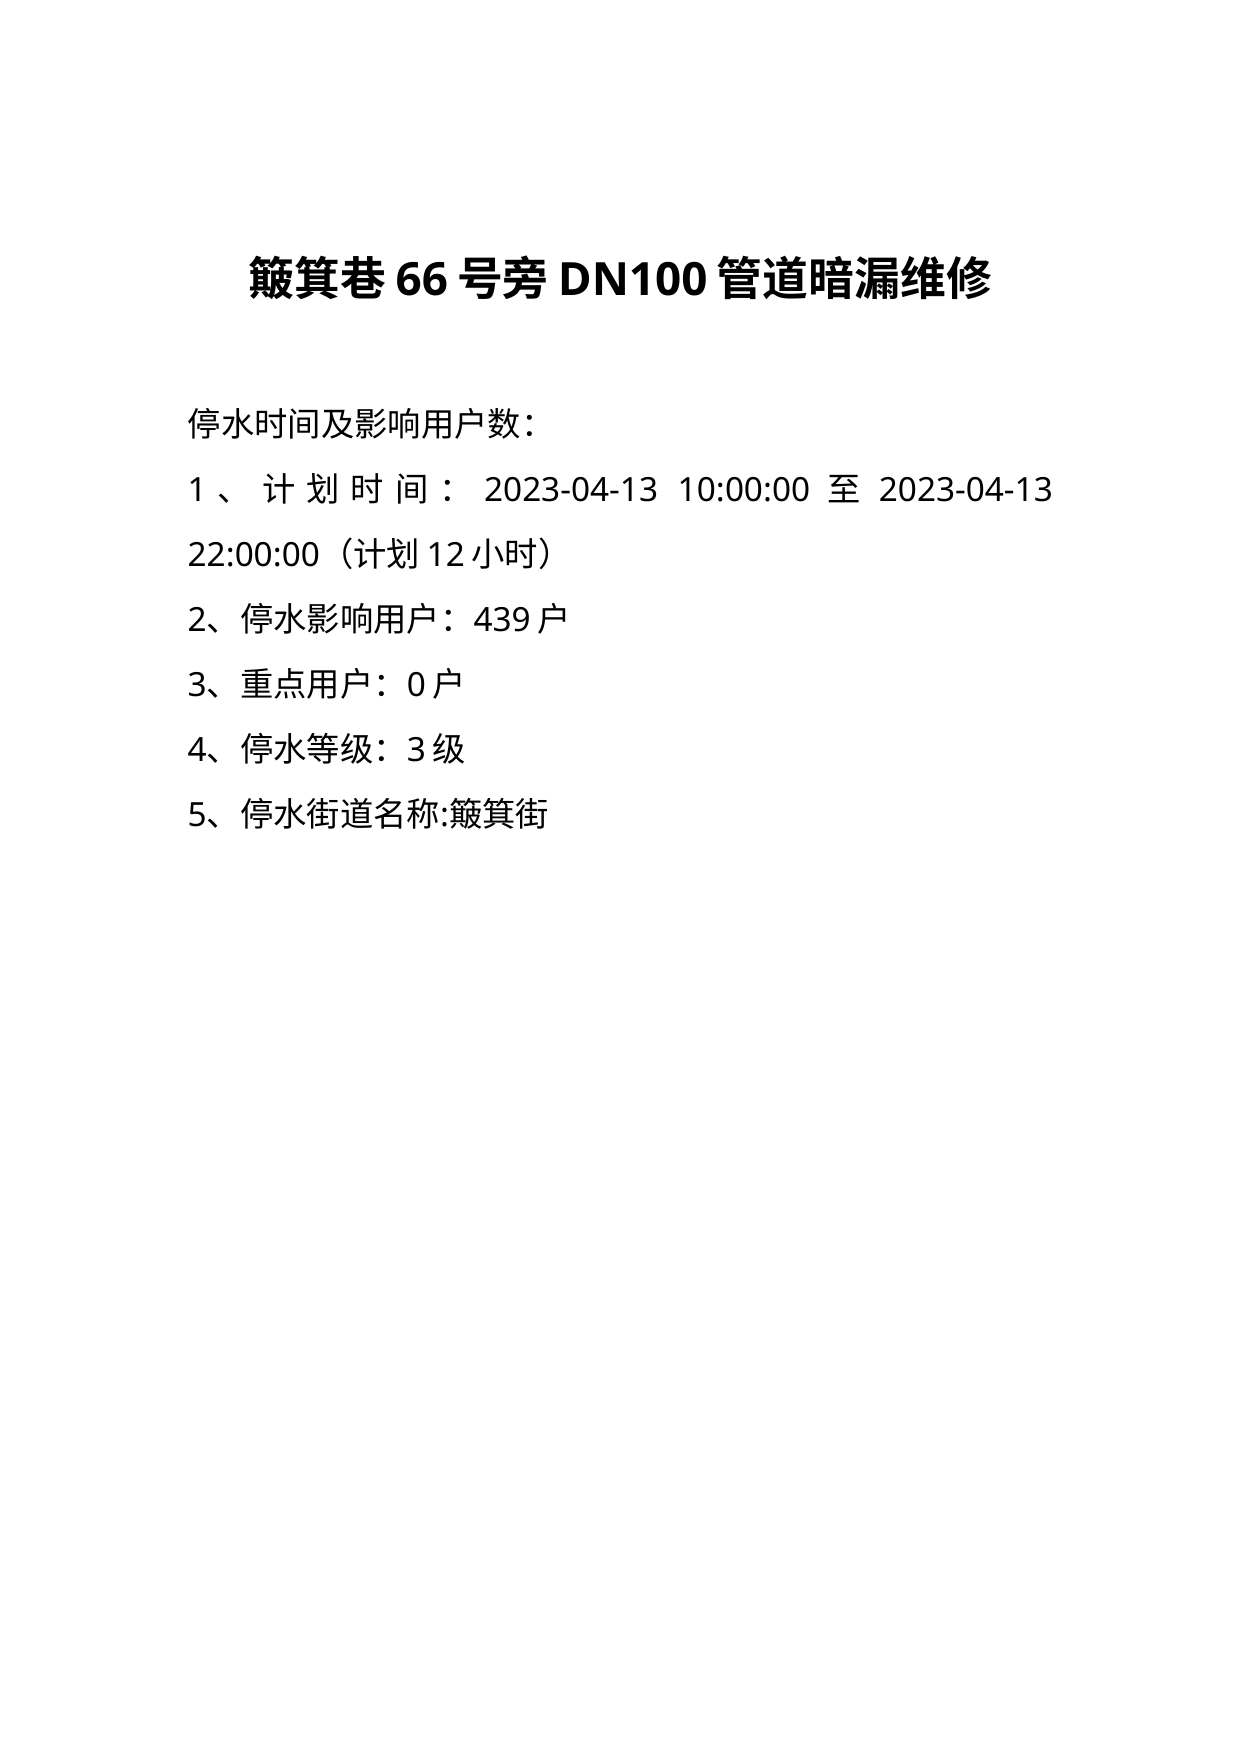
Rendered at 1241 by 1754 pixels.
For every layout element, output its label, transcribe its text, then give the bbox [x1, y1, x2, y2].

text 5、停水街道名称:簸箕街 [187, 779, 1053, 844]
text 2、停水影响用户：439户 [187, 584, 1053, 649]
text 停水时间及影响用户数： [187, 389, 1053, 454]
text 簸箕巷66号旁DN100管道暗漏维修 [187, 227, 1053, 324]
text 1、计划时间：2023-04-13 10:00:00至2023-04-13 22:00:00（计划12小时） [187, 454, 1053, 584]
text 3、重点用户：0户 [187, 649, 1053, 714]
text 4、停水等级：3级 [187, 714, 1053, 779]
